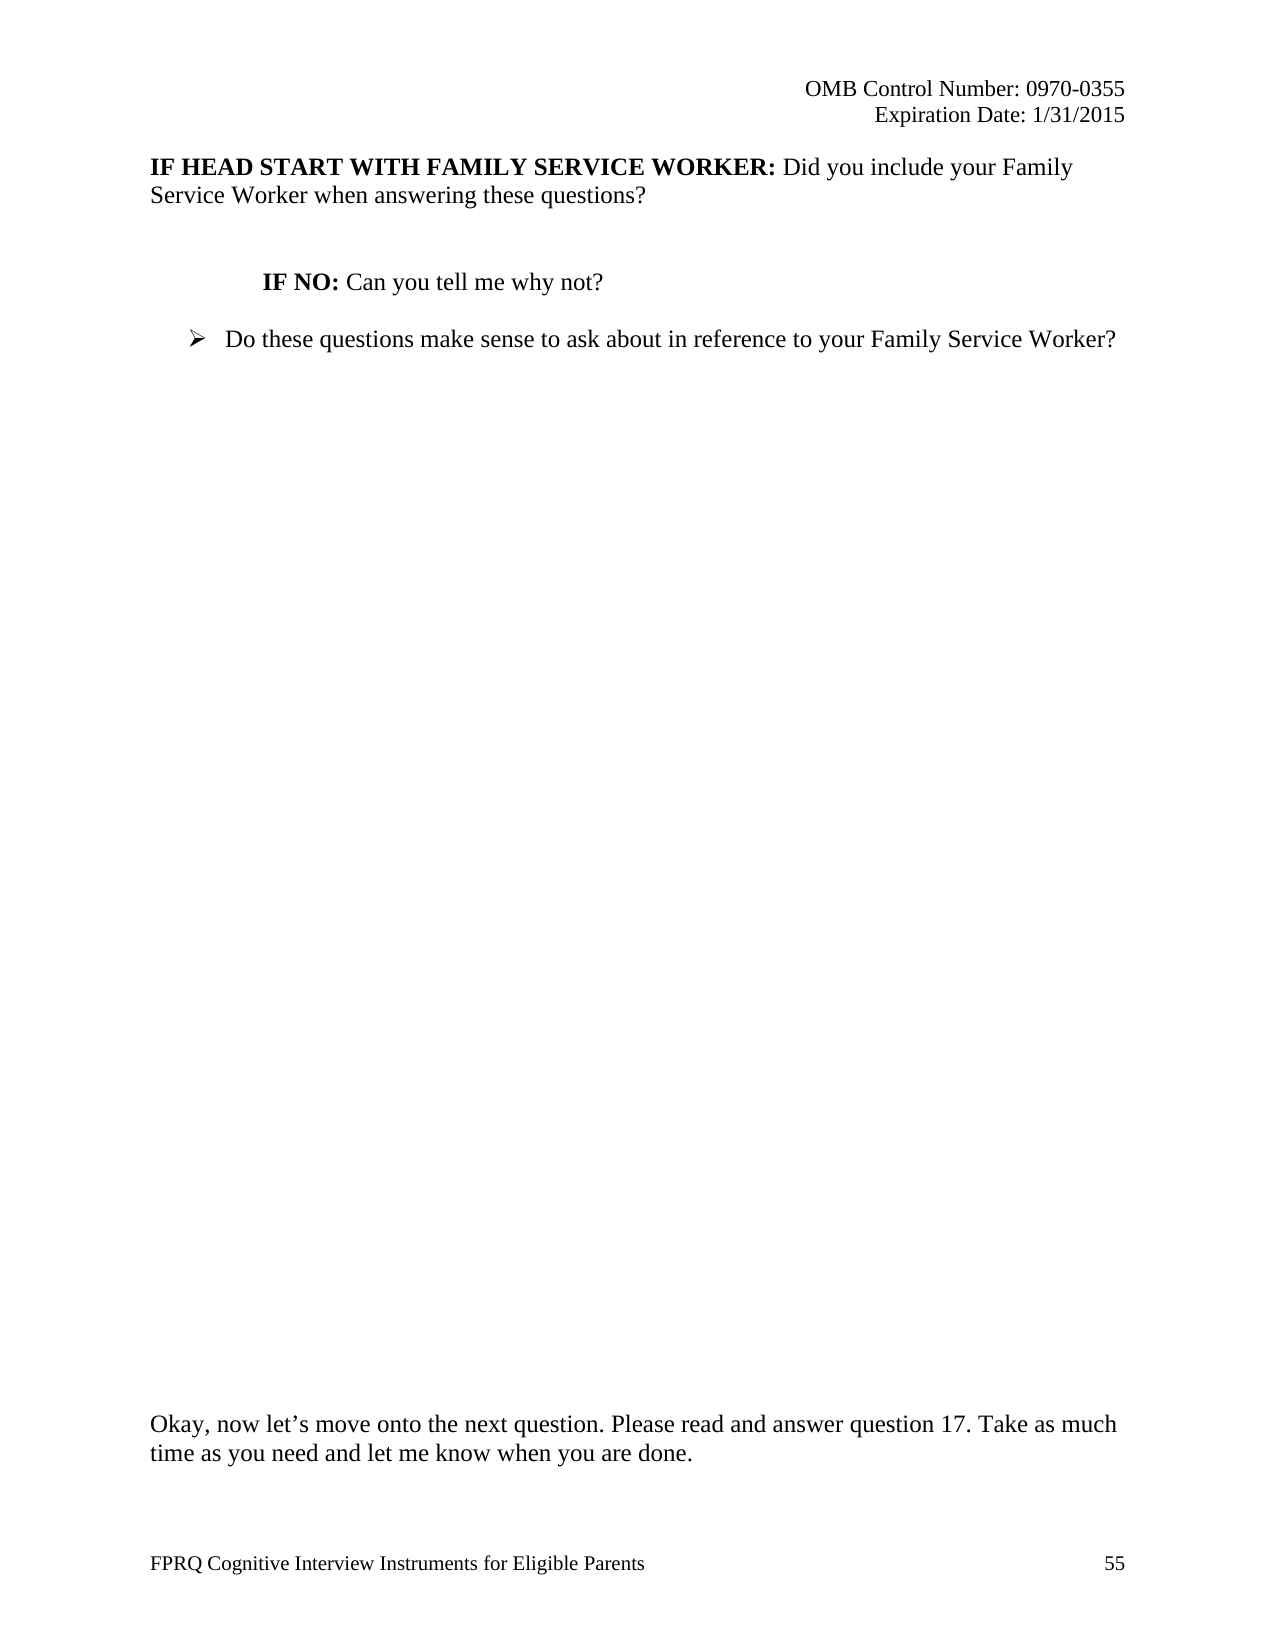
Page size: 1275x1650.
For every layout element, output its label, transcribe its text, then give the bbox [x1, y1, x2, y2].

text IF NO: Can you tell me why not? [225, 267, 1125, 295]
list Do these questions make sense to ask about in reference to your Family Service Worker? [187, 324, 1125, 353]
text Okay, now let’s move onto the next question. Please read and answer question 17. Take as much time as you need and let me know when you are done. [150, 1409, 1125, 1467]
text IF HEAD START WITH FAMILY SERVICE WORKER: Did you include your Family Service Worker when answering these questions? [150, 152, 1125, 209]
